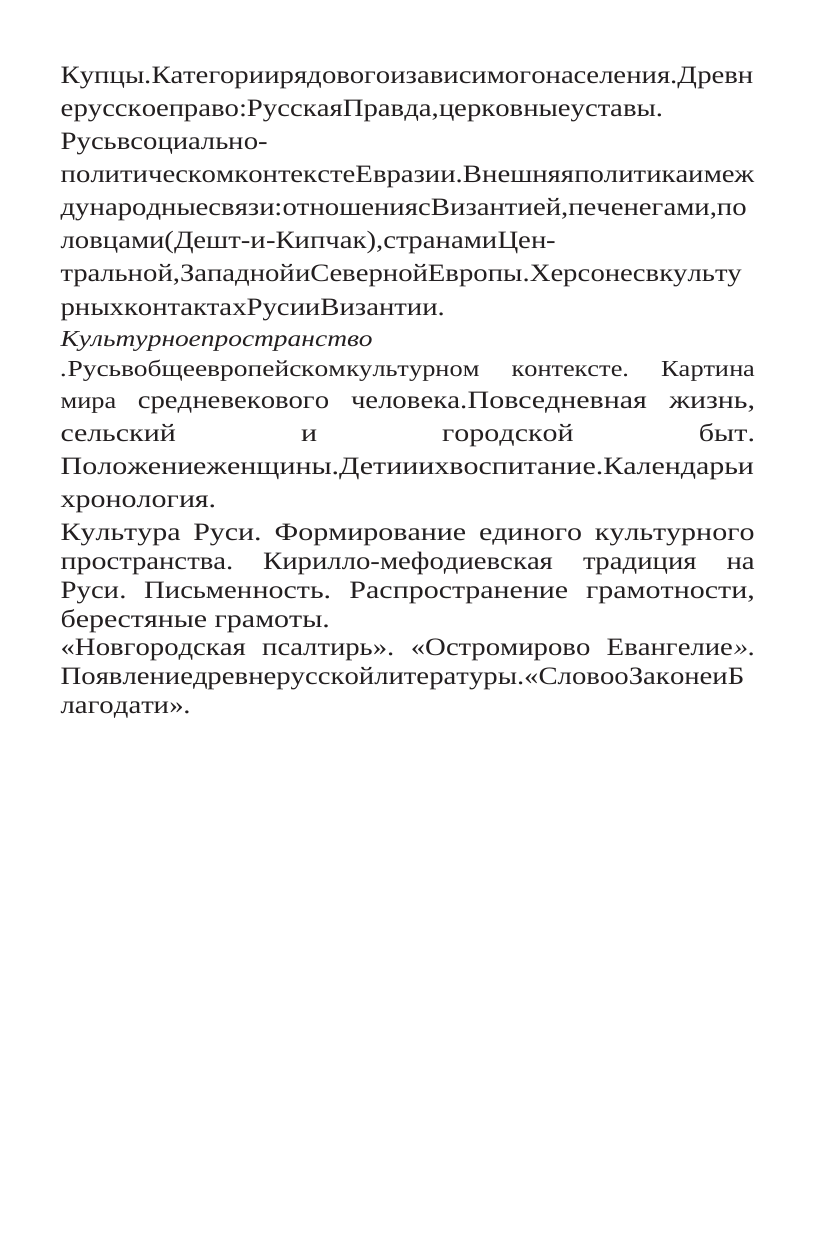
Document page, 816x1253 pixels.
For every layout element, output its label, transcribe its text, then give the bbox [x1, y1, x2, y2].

text Культурноепространство.Русьвобщеевропейскомкультурном контексте. Картина мира средневекового человека.Повседневная жизнь, сельский и городской быт. Положениеженщины.Детииихвоспитание.Календарьихронология. [60, 324, 755, 513]
text Культура Руси. Формирование единого культурного пространства. Кирилло-мефодиевская традиция на Руси. Письменность. Распространение грамотности, берестяные грамоты. [60, 517, 755, 632]
text Русьвсоциально-политическомконтекстеЕвразии.Внешняяполитикаимеждународныесвязи:отношениясВизантией,печенегами,половцами(Дешт-и-Кипчак),странамиЦен-тральной,ЗападнойиСевернойЕвропы.ХерсонесвкультурныхконтактахРусииВизантии. [60, 126, 755, 320]
text «Новгородская псалтирь». «Остромирово Евангелие». Появлениедревнерусскойлитературы.«СловооЗаконеиБлагодати». [60, 632, 755, 719]
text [60, 60, 755, 122]
